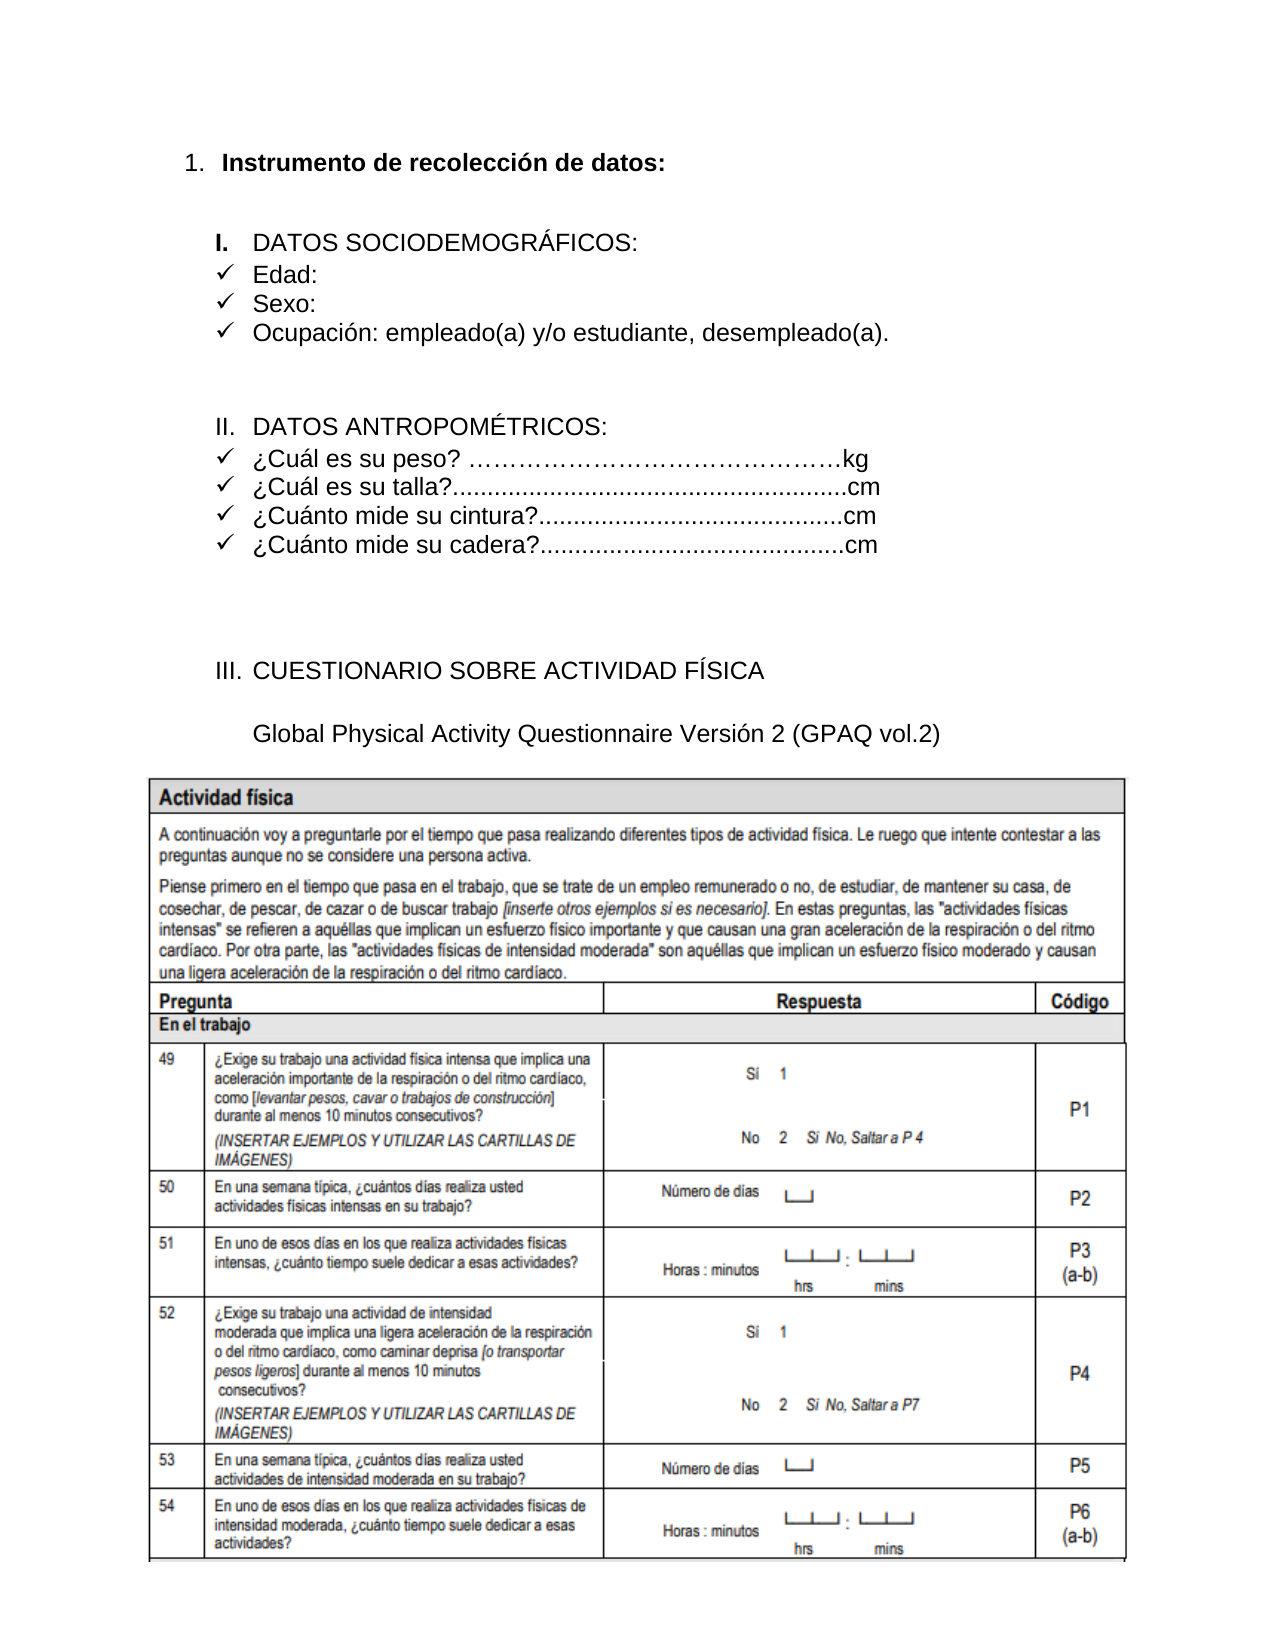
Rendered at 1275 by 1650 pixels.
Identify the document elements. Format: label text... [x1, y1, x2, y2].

list Edad: [215, 260, 1098, 289]
list ¿Cuánto mide su cintura?............................................cm [215, 501, 1098, 530]
subtitle Instrumento de recolección de datos: [184, 148, 1098, 176]
list Ocupación: empleado(a) y/o estudiante, desempleado(a). [215, 318, 1098, 346]
text Global Physical Activity Questionnaire Versión 2 (GPAQ vol.2) [252, 719, 1098, 748]
list Sexo: [215, 289, 1098, 318]
picture [146, 777, 1129, 1562]
list DATOS SOCIODEMOGRÁFICOS: [215, 228, 1098, 257]
list ¿Cuánto mide su cadera?............................................cm [215, 530, 1098, 559]
list ¿Cuál es su talla?.........................................................cm [215, 472, 1098, 501]
list DATOS ANTROPOMÉTRICOS: [215, 412, 1098, 441]
list ¿Cuál es su peso? ………………………………………kg [215, 443, 1098, 472]
list CUESTIONARIO SOBRE ACTIVIDAD FÍSICA [215, 656, 1098, 685]
